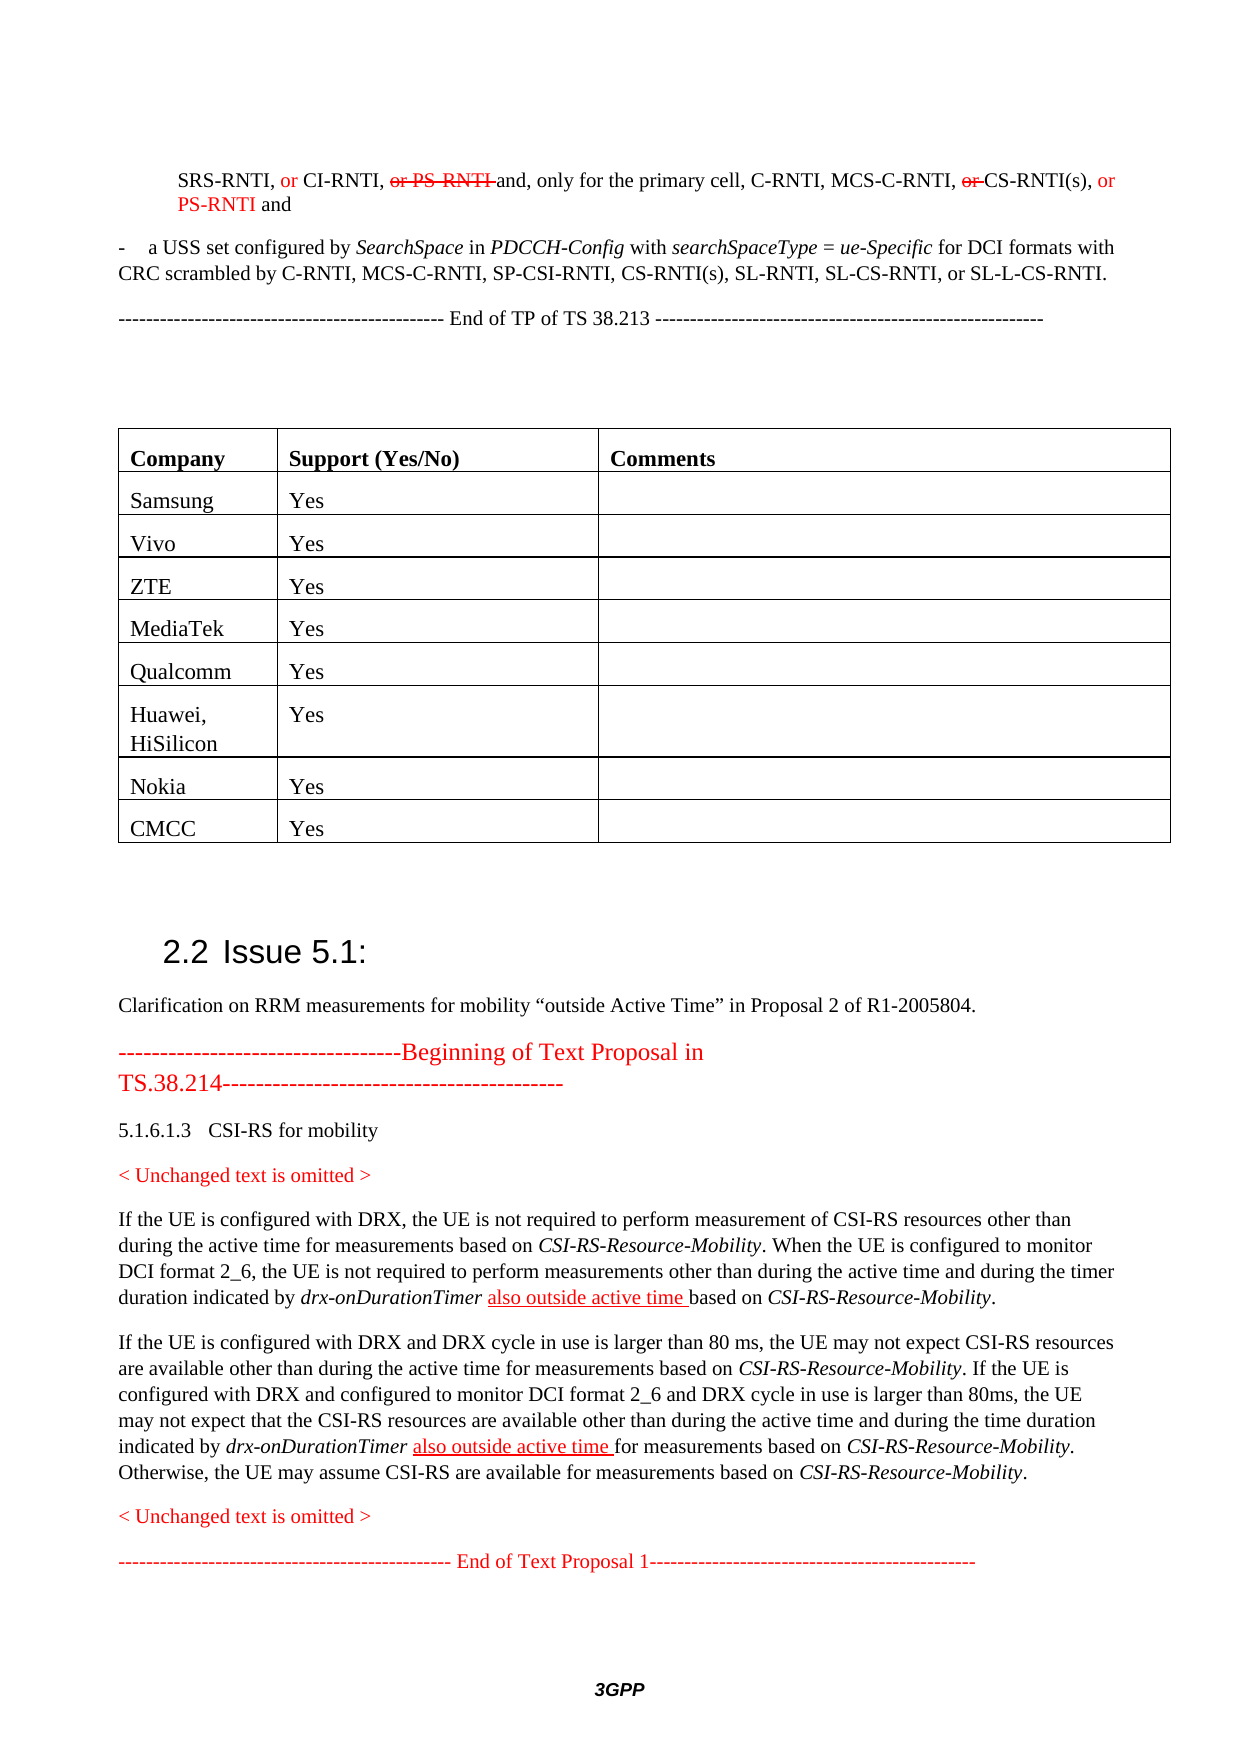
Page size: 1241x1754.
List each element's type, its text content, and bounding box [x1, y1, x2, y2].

text ----------------------------------Beginning of Text Proposal in TS.38.214----------------------------------------- [118, 1037, 1122, 1097]
table_cell Yes [278, 515, 598, 556]
table_cell [599, 686, 1170, 756]
text < Unchanged text is omitted > [118, 1163, 1122, 1187]
table_cell Yes [278, 643, 598, 684]
text 5.1.6.1.3 CSI-RS for mobility [118, 1118, 1122, 1142]
table_cell Vivo [119, 515, 277, 556]
table_cell Yes [278, 686, 598, 756]
table_cell MediaTek [119, 600, 277, 642]
table_cell [599, 558, 1170, 599]
text ----------------------------------------------- End of TP of TS 38.213 -------------------------------------------------------- [118, 306, 1122, 330]
table_cell Yes [278, 800, 598, 842]
table_cell [599, 758, 1170, 799]
table_header Support (Yes/No) [278, 429, 598, 471]
text < Unchanged text is omitted > [118, 1504, 1122, 1528]
table_cell Yes [278, 472, 598, 514]
subtitle Issue 5.1: [162, 932, 1122, 971]
table_cell [599, 800, 1170, 842]
text If the UE is configured with DRX, the UE is not required to perform measurement of CSI-RS resources other than during the active time for measurements based on CSI-RS-Resource-Mobility. When the UE is configured to monitor DCI format 2_6, the UE is not required to perform measurements other than during the active time and during the timer duration indicated by drx-onDurationTimer also outside active time based on CSI-RS-Resource-Mobility. [118, 1207, 1122, 1309]
table_cell Huawei, HiSilicon [119, 686, 277, 756]
table_header Comments [599, 429, 1170, 471]
text Clarification on RRM measurements for mobility “outside Active Time” in Proposal 2 of R1-2005804. [118, 992, 1122, 1017]
table_cell ZTE [119, 558, 277, 599]
table_cell Yes [278, 558, 598, 599]
table_cell [599, 472, 1170, 514]
table_cell [599, 515, 1170, 556]
table_cell [599, 643, 1170, 684]
table_cell Nokia [119, 758, 277, 799]
text ------------------------------------------------ End of Text Proposal 1----------------------------------------------- [118, 1549, 1122, 1573]
table_header Company [119, 429, 277, 471]
table_cell Yes [278, 600, 598, 642]
table_cell Samsung [119, 472, 277, 514]
text - a USS set configured by SearchSpace in PDCCH-Config with searchSpaceType = ue-Specific for DCI formats with CRC scrambled by C-RNTI, MCS-C-RNTI, SP-CSI-RNTI, CS-RNTI(s), SL-RNTI, SL-CS-RNTI, or SL-L-CS-RNTI. [118, 235, 1122, 285]
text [148, 168, 1122, 216]
table_cell Yes [278, 758, 598, 799]
table_cell Qualcomm [119, 643, 277, 684]
text If the UE is configured with DRX and DRX cycle in use is larger than 80 ms, the UE may not expect CSI-RS resources are available other than during the active time for measurements based on CSI-RS-Resource-Mobility. If the UE is configured with DRX and configured to monitor DCI format 2_6 and DRX cycle in use is larger than 80ms, the UE may not expect that the CSI-RS resources are available other than during the active time and during the time duration indicated by drx-onDurationTimer also outside active time for measurements based on CSI-RS-Resource-Mobility. Otherwise, the UE may assume CSI-RS are available for measurements based on CSI-RS-Resource-Mobility. [118, 1330, 1122, 1484]
table_cell [599, 600, 1170, 642]
table_cell CMCC [119, 800, 277, 842]
